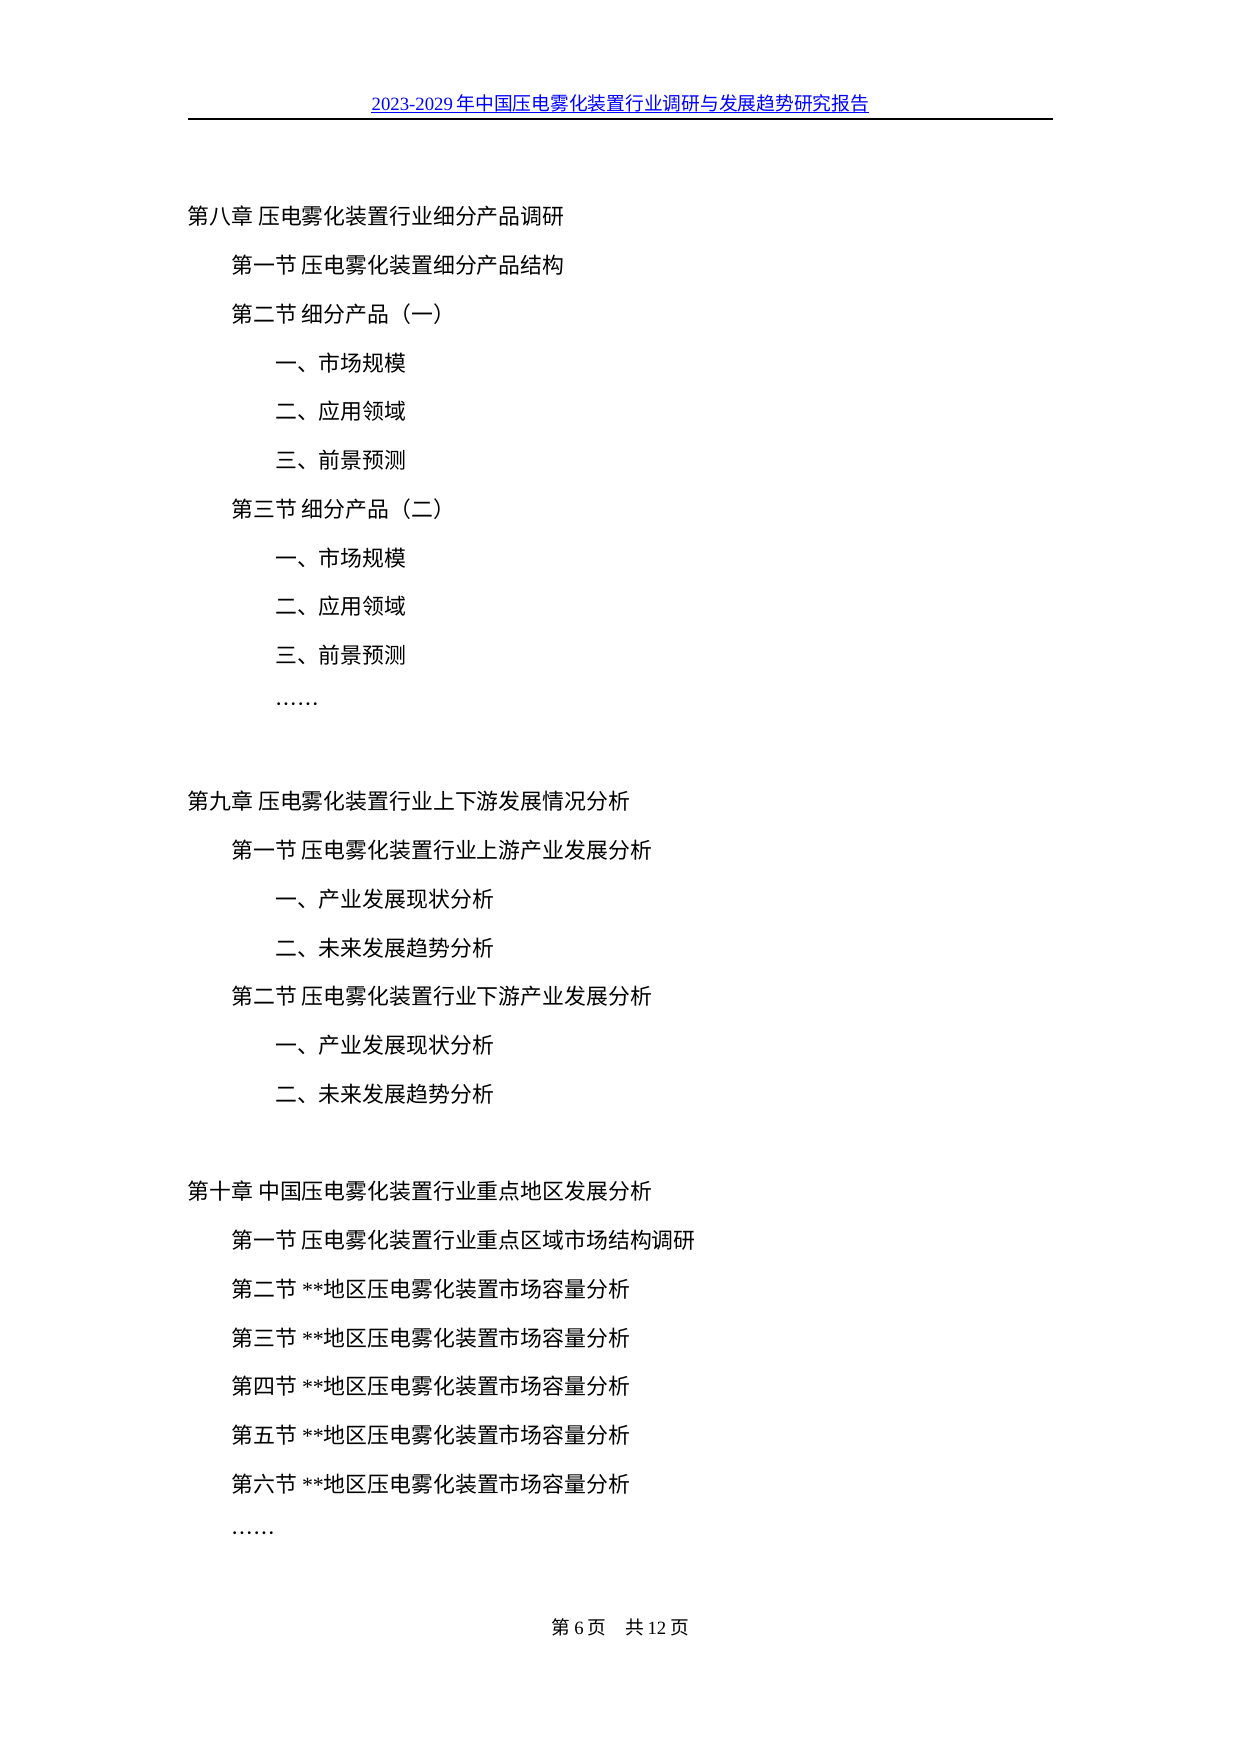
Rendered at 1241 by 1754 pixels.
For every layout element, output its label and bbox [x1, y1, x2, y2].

text [187, 150, 1053, 1548]
